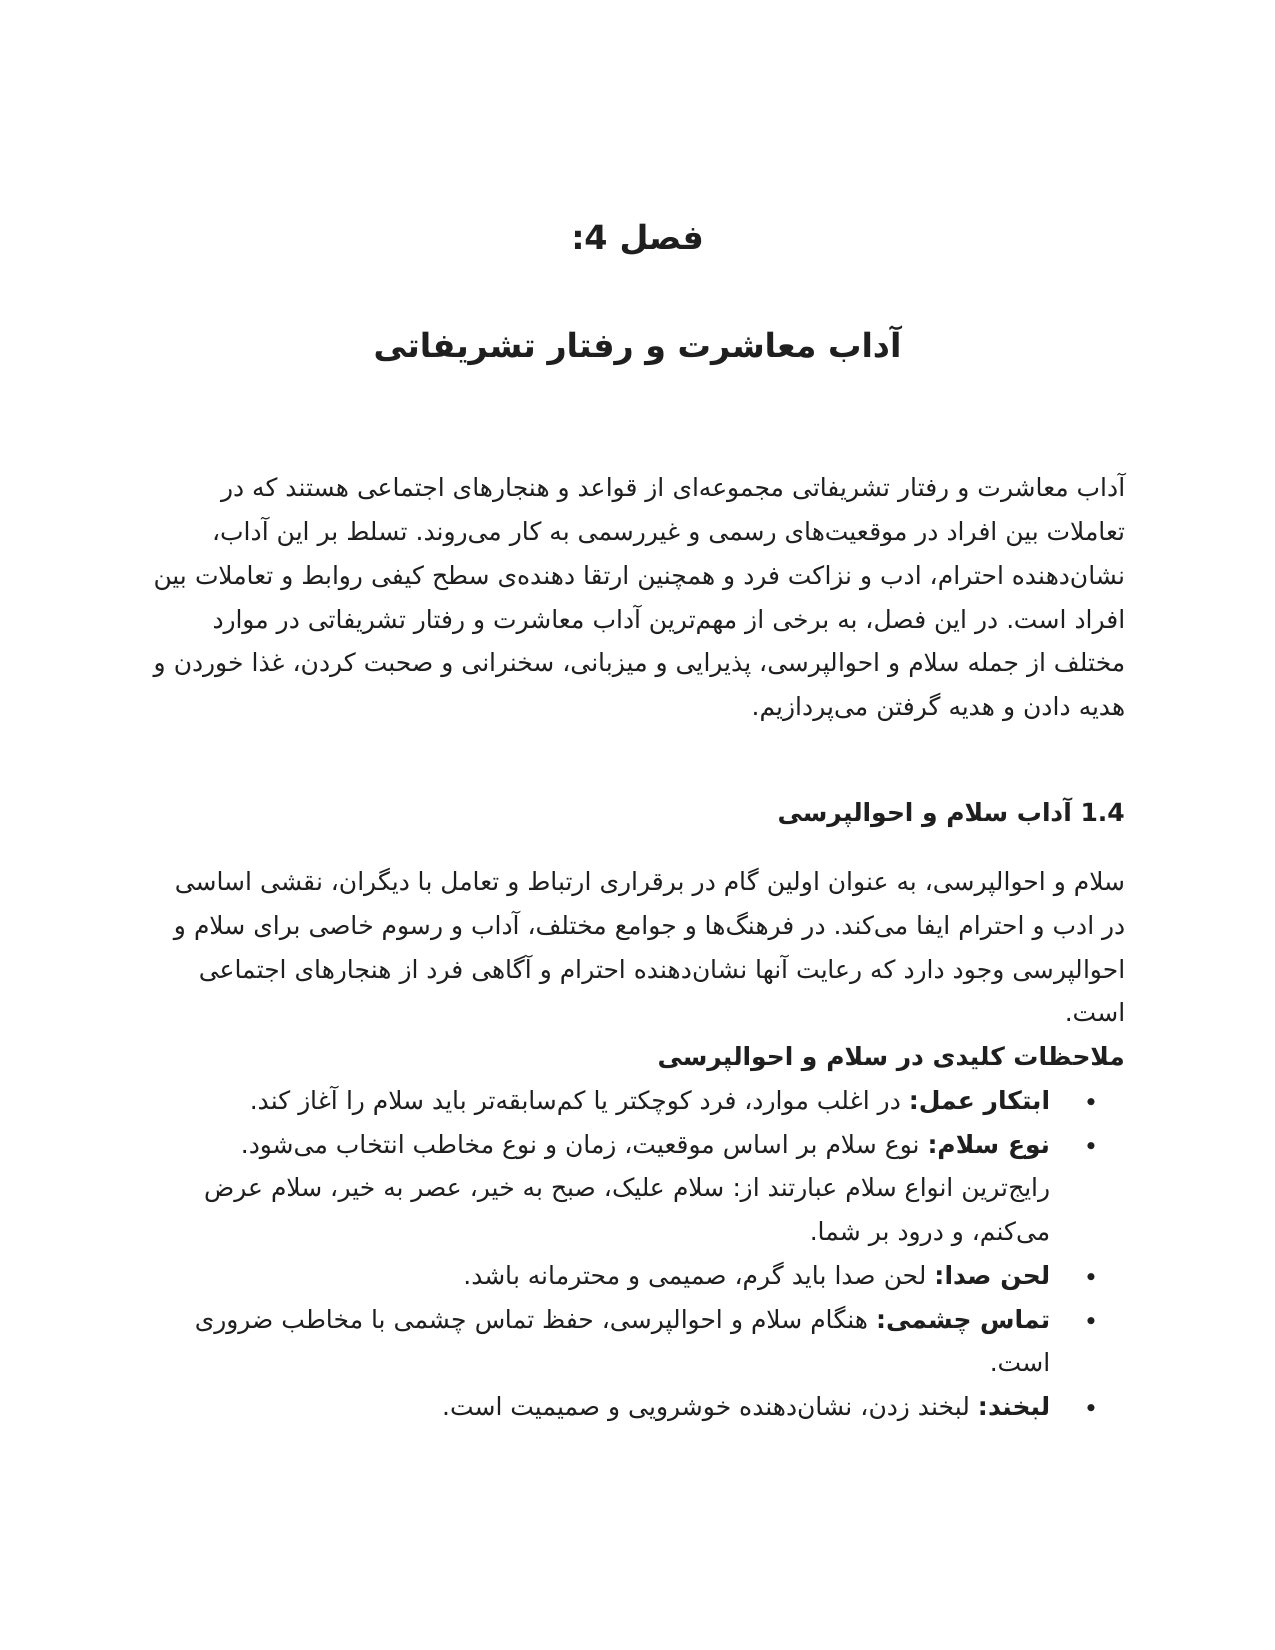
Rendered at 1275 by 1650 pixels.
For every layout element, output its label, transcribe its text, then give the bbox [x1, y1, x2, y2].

list لبخند: لبخند زدن، نشان‌دهنده خوشرویی و صمیمیت است. [150, 1378, 1087, 1421]
text آداب معاشرت و رفتار تشریفاتی مجموعه‌ای از قواعد و هنجارهای اجتماعی هستند که در تعاملات بین افراد در موقعیت‌های رسمی و غیررسمی به کار می‌روند. تسلط بر این آداب، نشان‌دهنده احترام، ادب و نزاکت فرد و همچنین ارتقا دهنده‌ی سطح کیفی روابط و تعاملات بین افراد است. در این فصل، به برخی از مهم‌ترین آداب معاشرت و رفتار تشریفاتی در موارد مختلف از جمله سلام و احوالپرسی، پذیرایی و میزبانی، سخنرانی و صحبت کردن، غذا خوردن و هدیه دادن و هدیه گرفتن می‌پردازیم. [150, 459, 1125, 721]
text 1.4 آداب سلام و احوالپرسی [150, 790, 1125, 828]
list تماس چشمی: هنگام سلام و احوالپرسی، حفظ تماس چشمی با مخاطب ضروری است. [150, 1290, 1087, 1378]
text فصل 4: [150, 219, 1125, 258]
list نوع سلام: نوع سلام بر اساس موقعیت، زمان و نوع مخاطب انتخاب می‌شود. رایج‌ترین انواع سلام عبارتند از: سلام علیک، صبح به خیر، عصر به خیر، سلام عرض می‌کنم، و درود بر شما. [150, 1115, 1087, 1246]
list ابتکار عمل: در اغلب موارد، فرد کوچکتر یا کم‌سابقه‌تر باید سلام را آغاز کند. [150, 1071, 1087, 1115]
text سلام و احوالپرسی، به عنوان اولین گام در برقراری ارتباط و تعامل با دیگران، نقشی اساسی در ادب و احترام ایفا می‌کند. در فرهنگ‌ها و جوامع مختلف، آداب و رسوم خاصی برای سلام و احوالپرسی وجود دارد که رعایت آنها نشان‌دهنده احترام و آگاهی فرد از هنجارهای اجتماعی است. [150, 853, 1125, 1028]
list لحن صدا: لحن صدا باید گرم، صمیمی و محترمانه باشد. [150, 1246, 1087, 1290]
text آداب معاشرت و رفتار تشریفاتی [150, 326, 1125, 365]
text ملاحظات کلیدی در سلام و احوالپرسی [150, 1028, 1125, 1071]
